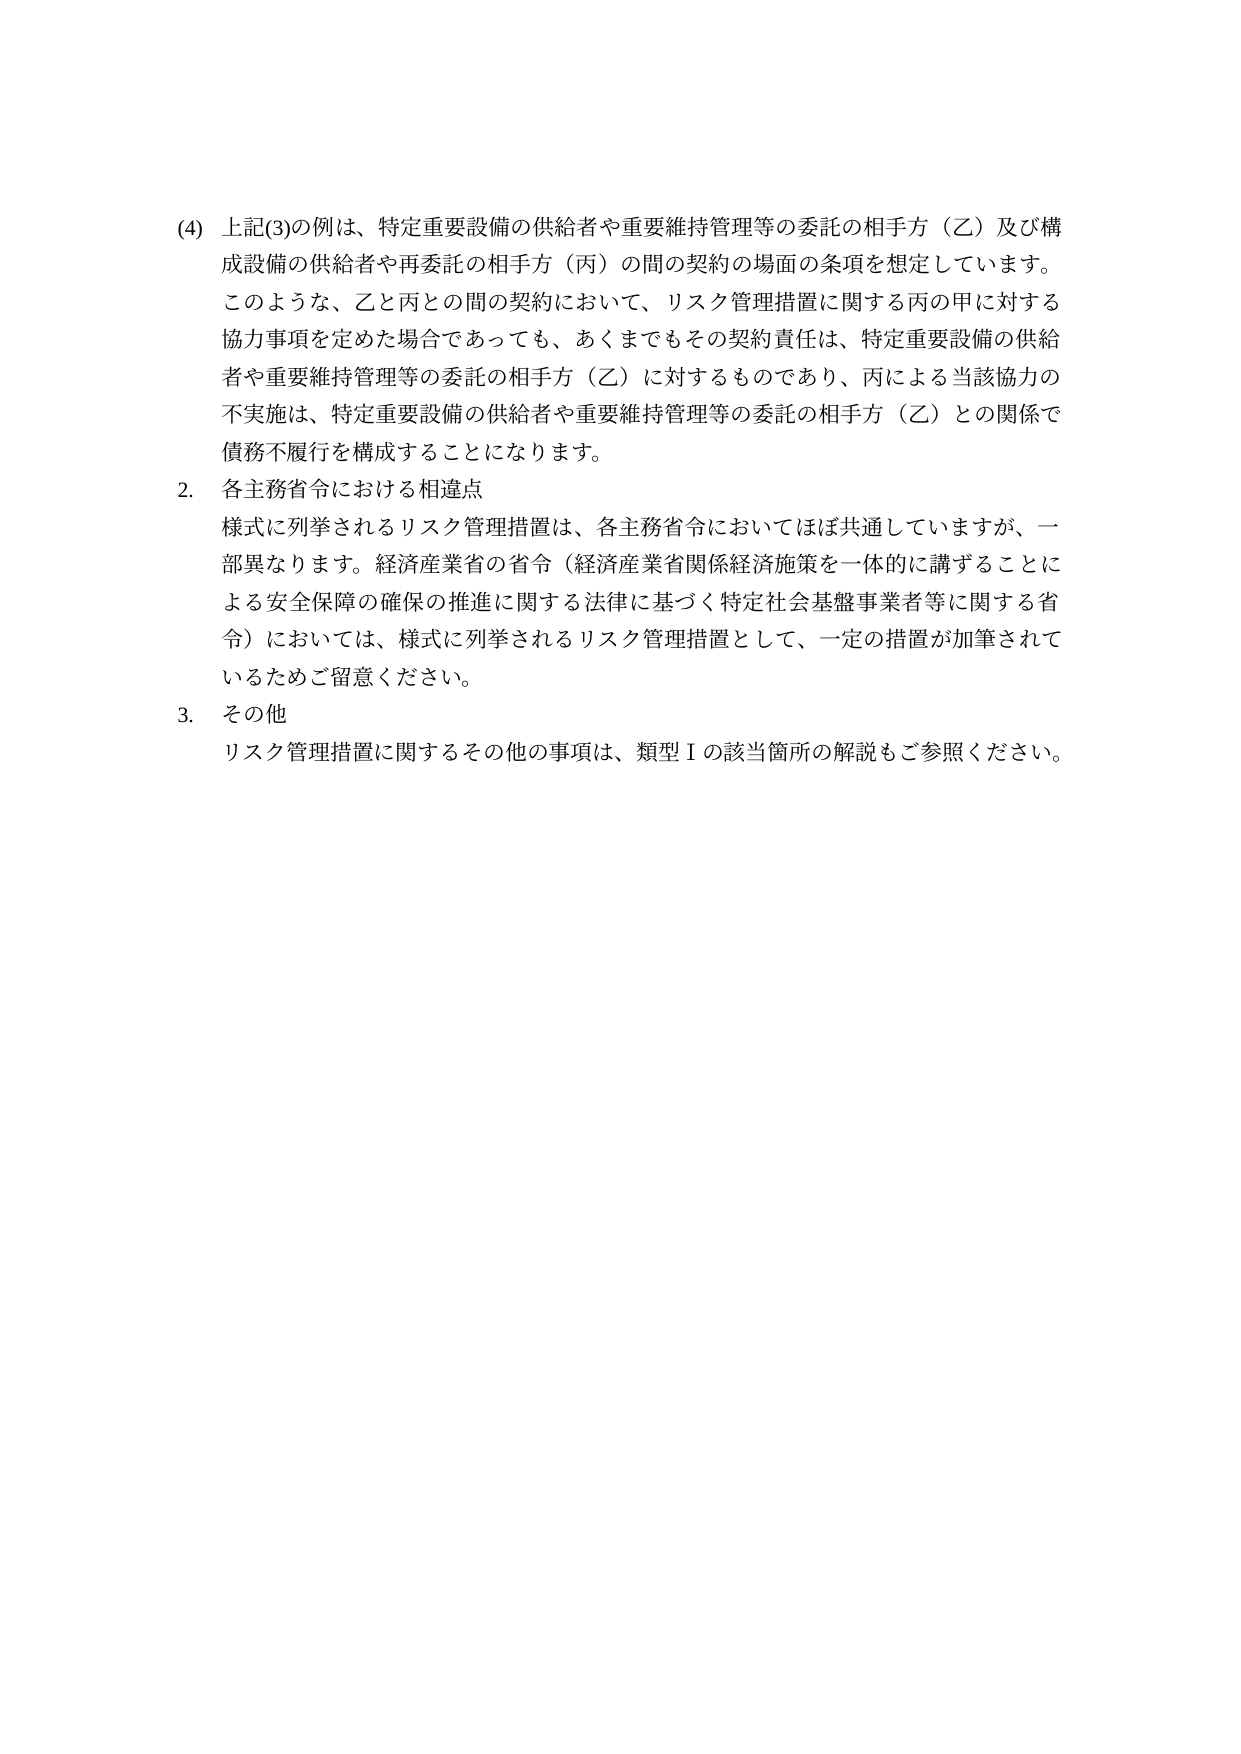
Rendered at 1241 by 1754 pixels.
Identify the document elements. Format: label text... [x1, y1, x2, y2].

list 各主務省令における相違点 [177, 469, 1063, 507]
list リスク管理措置に関するその他の事項は、類型Ⅰの該当箇所の解説もご参照ください。 [221, 732, 1063, 769]
list 様式に列挙されるリスク管理措置は、各主務省令においてほぼ共通していますが、一部異なります。経済産業省の省令（経済産業省関係経済施策を一体的に講ずることによる安全保障の確保の推進に関する法律に基づく特定社会基盤事業者等に関する省令）においては、様式に列挙されるリスク管理措置として、一定の措置が加筆されているためご留意ください。 [221, 507, 1063, 694]
list 上記(3)の例は、特定重要設備の供給者や重要維持管理等の委託の相手方（乙）及び構成設備の供給者や再委託の相手方（丙）の間の契約の場面の条項を想定しています。このような、乙と丙との間の契約において、リスク管理措置に関する丙の甲に対する協力事項を定めた場合であっても、あくまでもその契約責任は、特定重要設備の供給者や重要維持管理等の委託の相手方（乙）に対するものであり、丙による当該協力の不実施は、特定重要設備の供給者や重要維持管理等の委託の相手方（乙）との関係で債務不履行を構成することになります。 [177, 207, 1063, 469]
list その他 [177, 694, 1063, 732]
